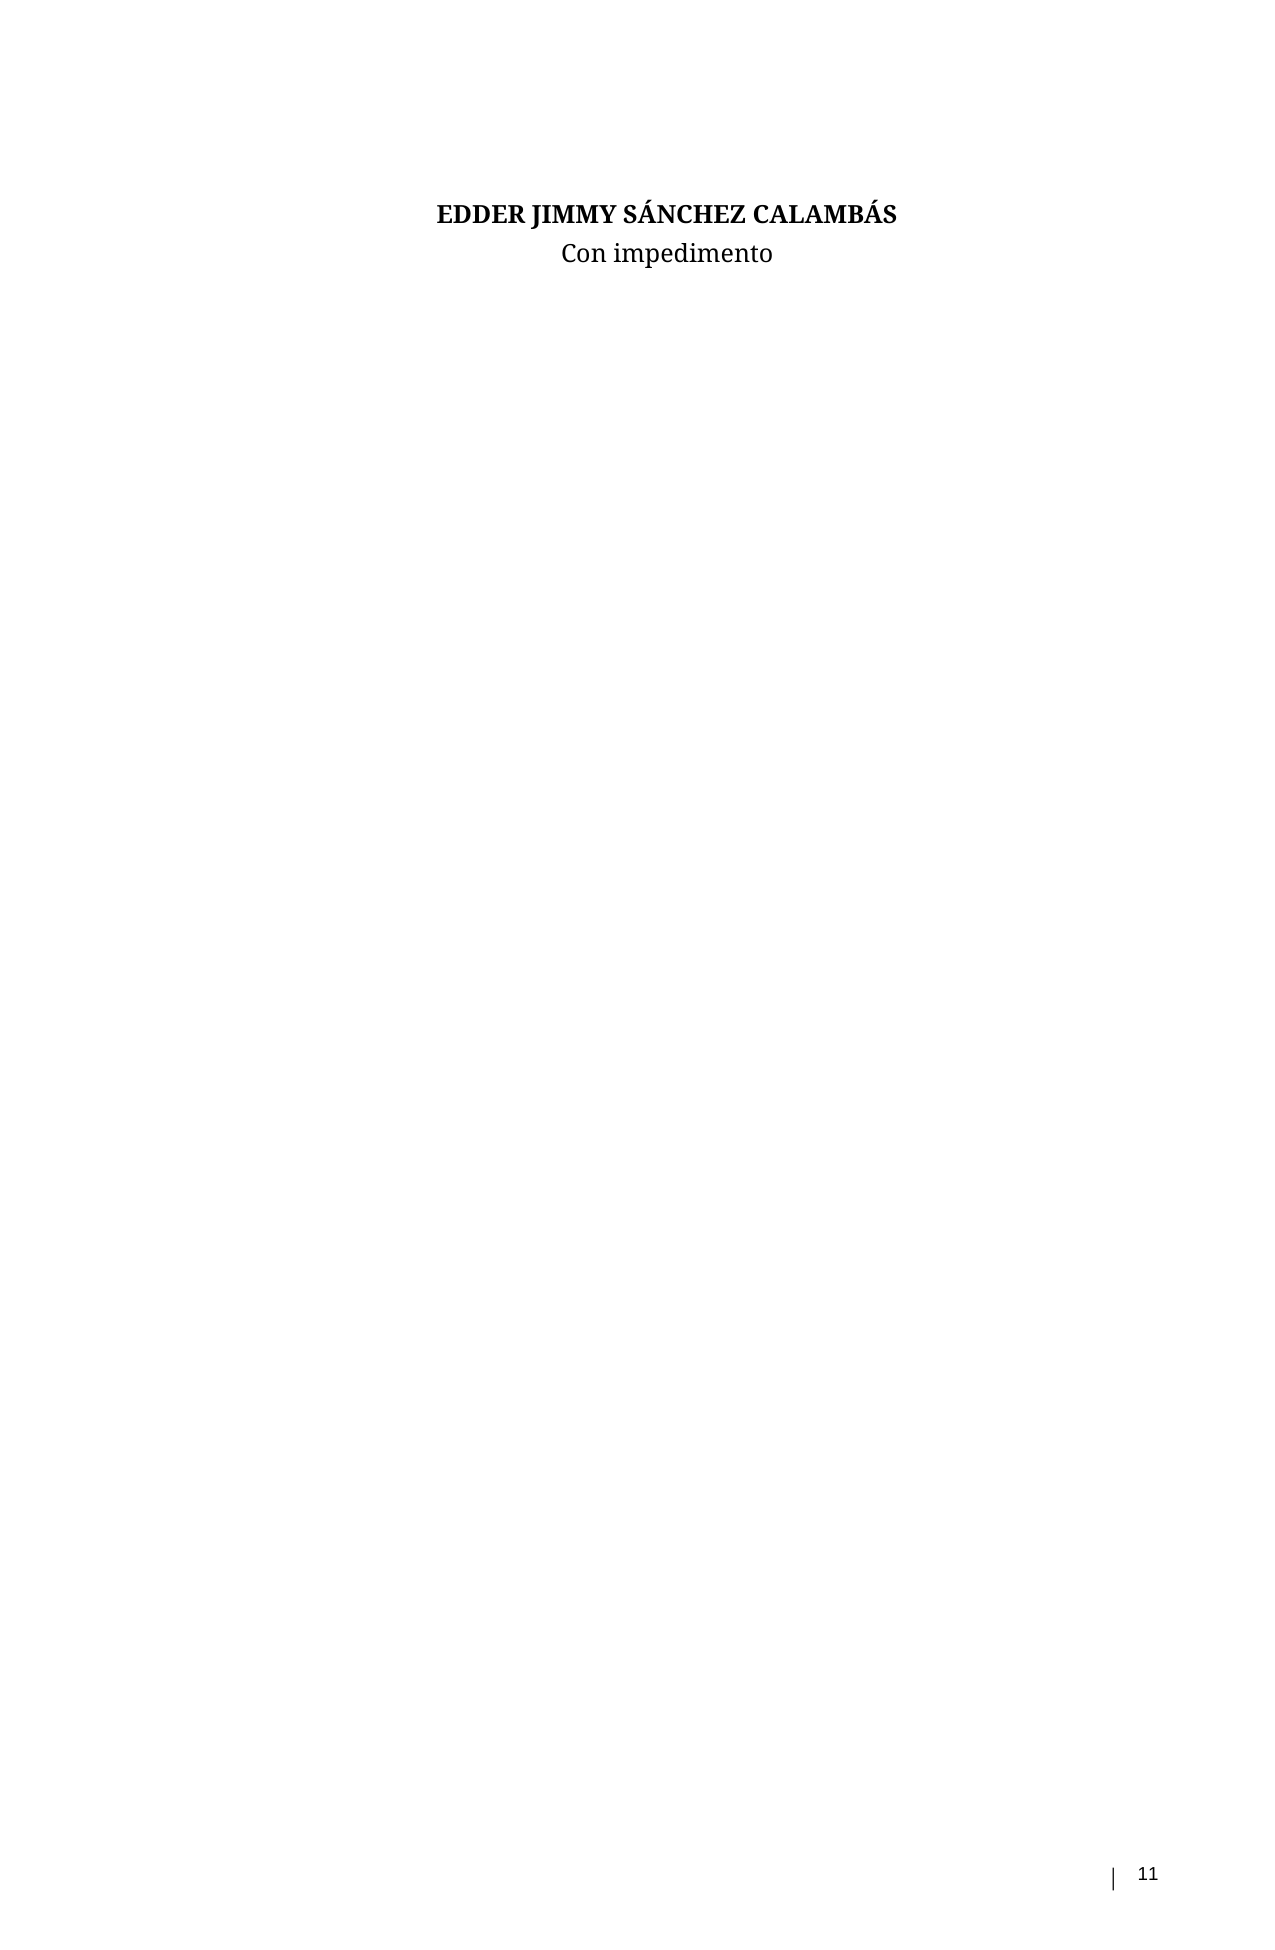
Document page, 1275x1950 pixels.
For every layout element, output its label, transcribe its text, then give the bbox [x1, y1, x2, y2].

text Con impedimento [195, 236, 1139, 269]
text EDDER JIMMY SÁNCHEZ CALAMBÁS [195, 196, 1139, 230]
